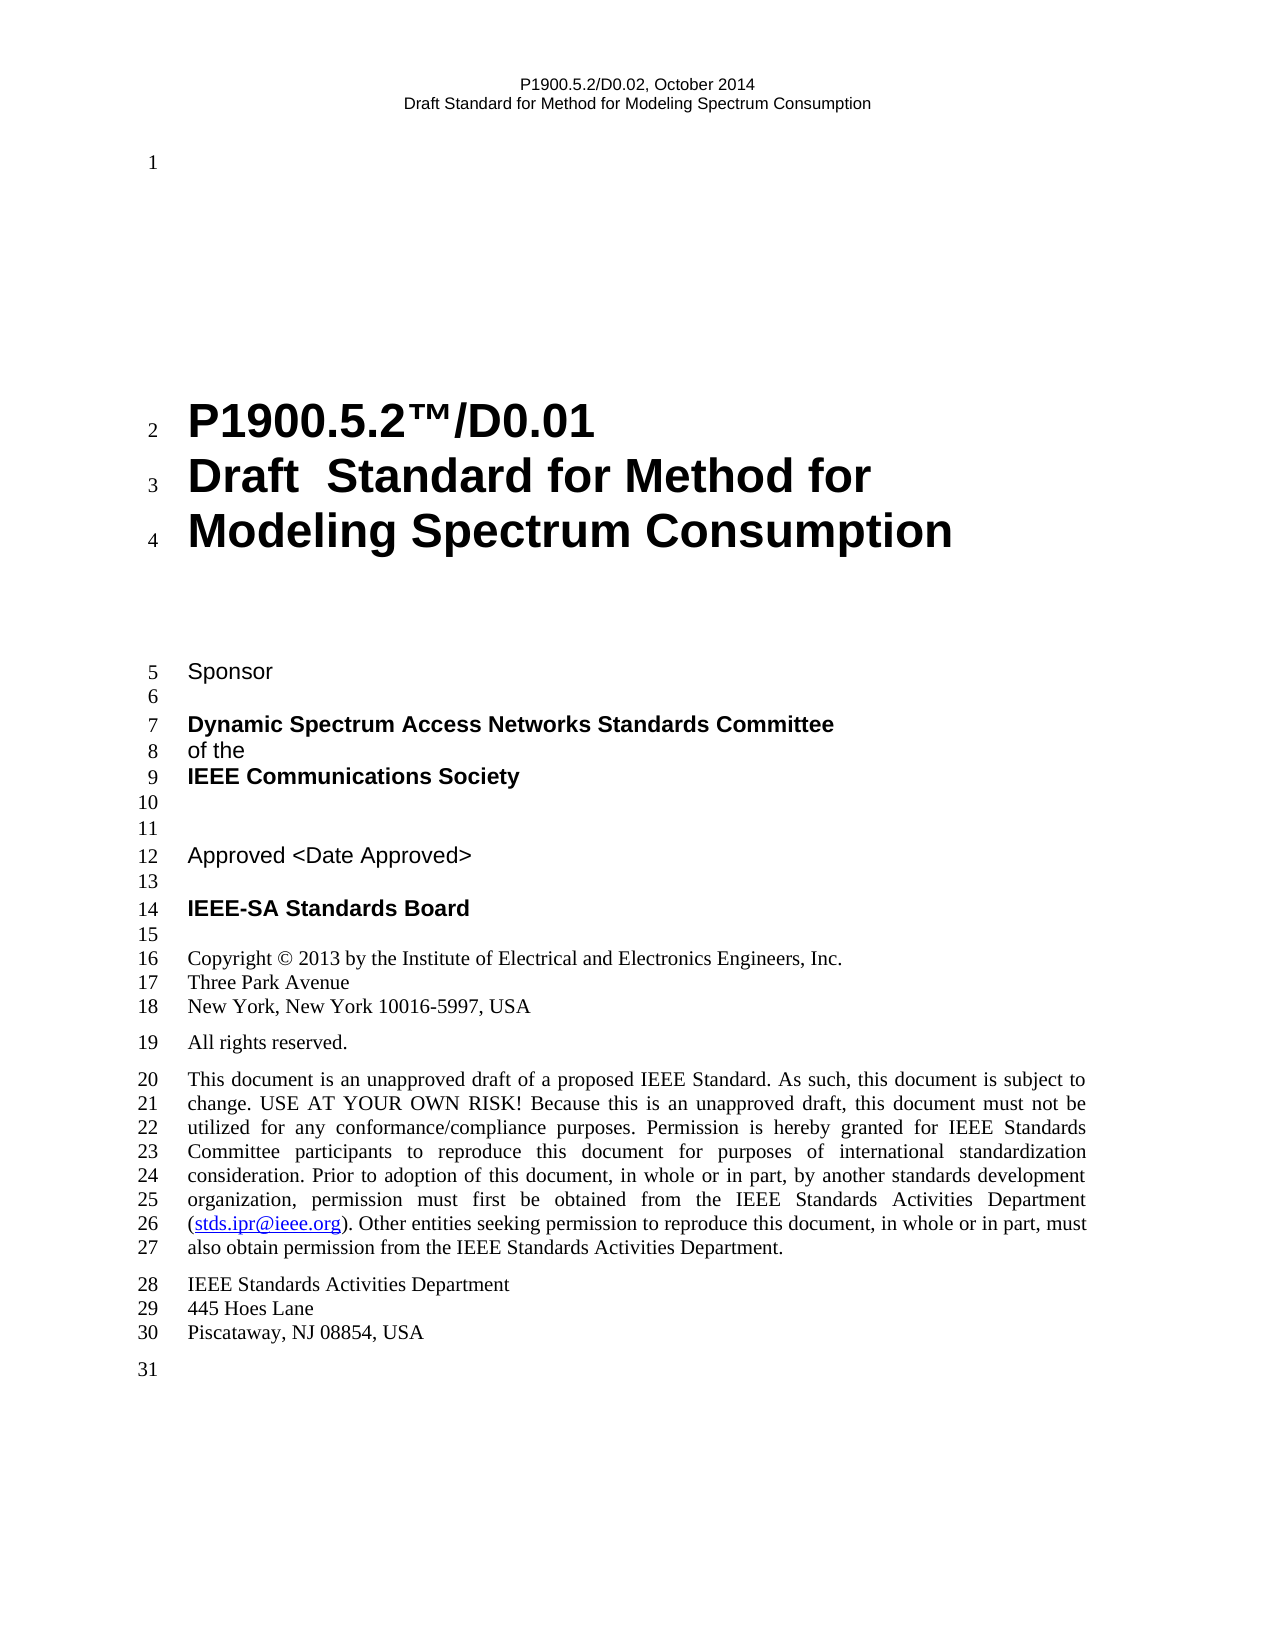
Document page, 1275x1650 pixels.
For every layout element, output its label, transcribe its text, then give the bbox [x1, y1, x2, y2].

title Sponsor [187, 658, 1087, 684]
title IEEE-SA Standards Board [187, 895, 1087, 921]
title All rights reserved. [187, 1030, 1087, 1054]
title Copyright © by the Institute of Electrical and Electronics Engineers, Inc. [187, 946, 1087, 969]
title P™/D Draft for Method for Modeling Spectrum Consumption [187, 393, 1087, 558]
title This document is an unapproved draft of a proposed IEEE Standard. As such, this document is subject to change. USE AT YOUR OWN RISK! Because this is an unapproved draft, this document must not be utilized for any conformance/compliance purposes. Permission is hereby granted for IEEE Standards Committee participants to reproduce this document for purposes of international standardization consideration. Prior to adoption of this document, in whole or in part, by another standards development organization, permission must first be obtained from the IEEE Standards Activities Department (stds.ipr@ieee.org). Other entities seeking permission to reproduce this document, in whole or in part, must also obtain permission from the IEEE Standards Activities Department. [187, 1067, 1087, 1259]
title IEEE Standards Activities Department [187, 1272, 1087, 1296]
title of the [187, 737, 1087, 763]
title IEEE [187, 763, 1087, 790]
title Approved [187, 842, 1087, 869]
